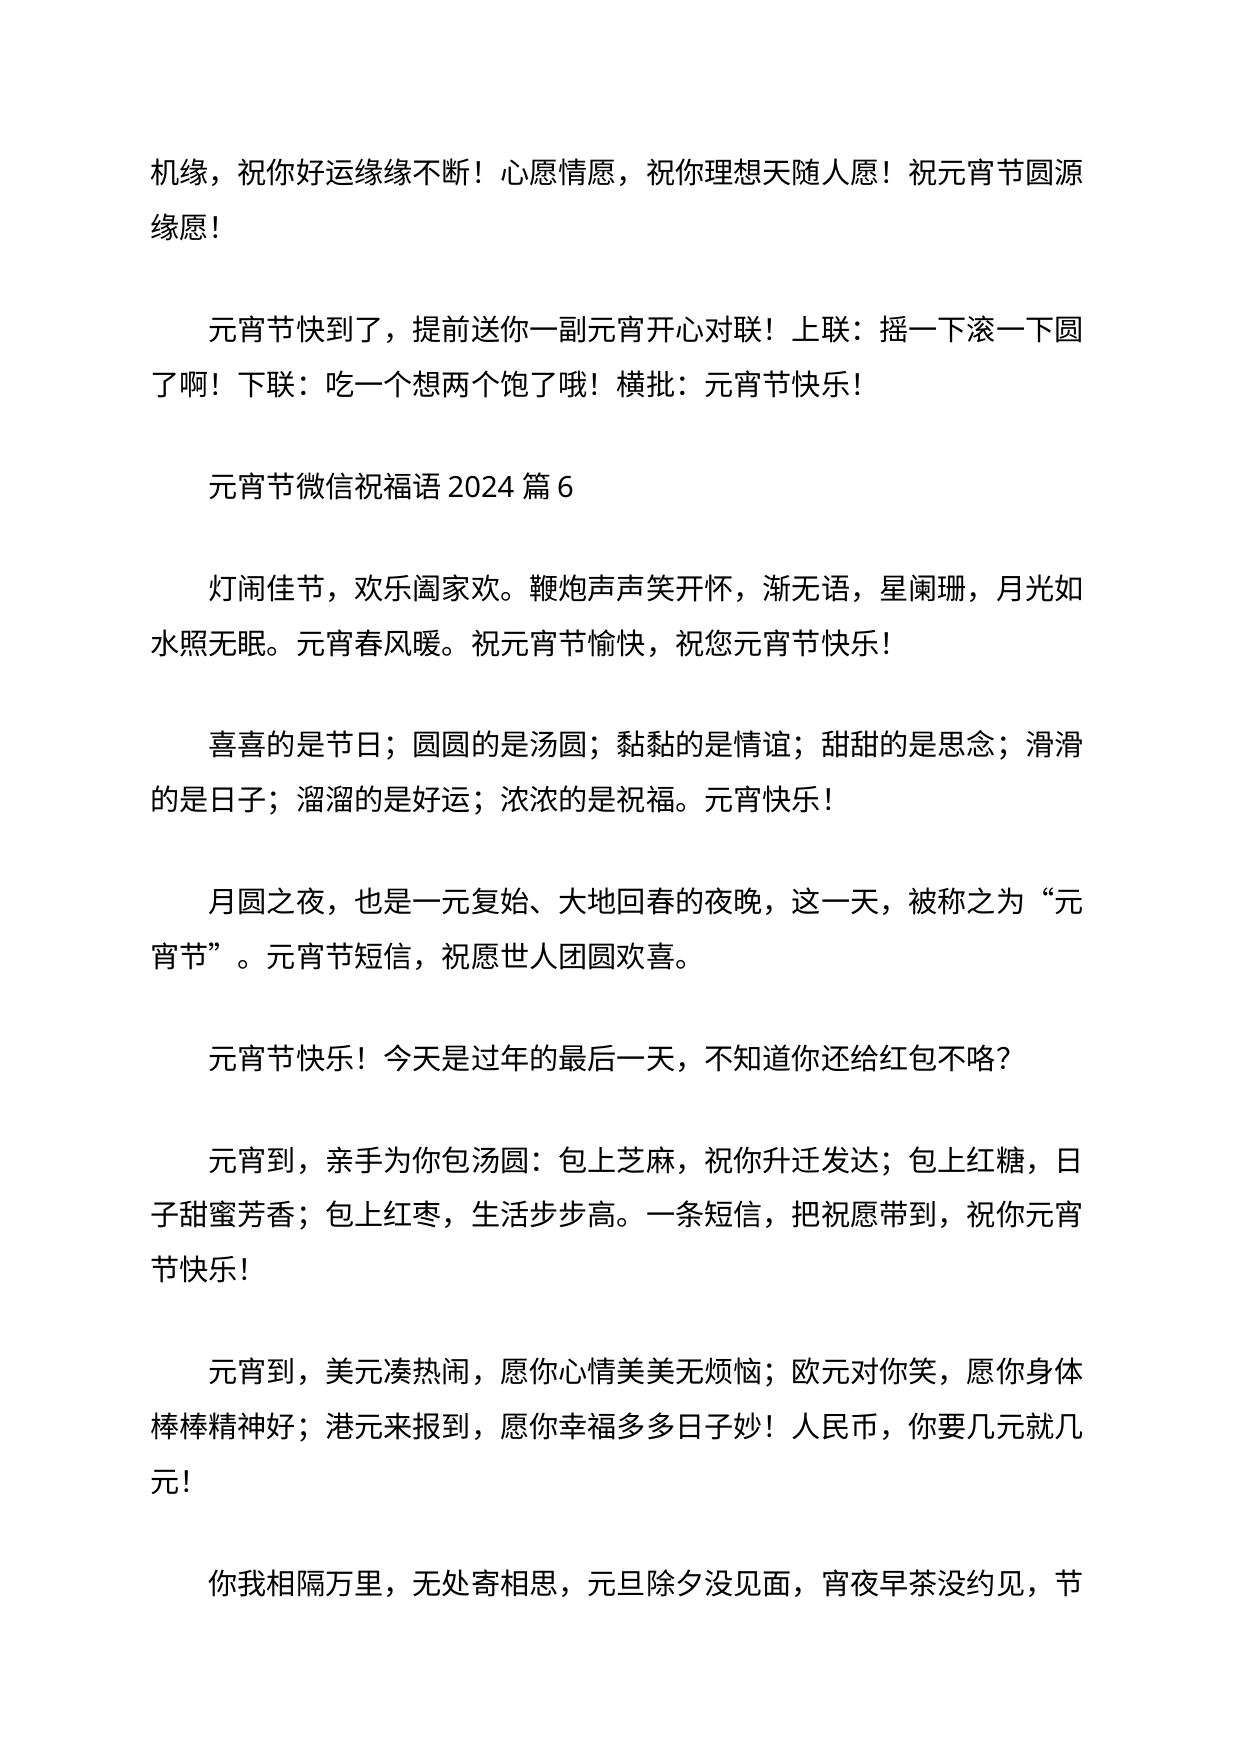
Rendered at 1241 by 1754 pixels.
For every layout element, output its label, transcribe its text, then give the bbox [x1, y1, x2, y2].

text 喜喜的是节日；圆圆的是汤圆；黏黏的是情谊；甜甜的是思念；滑滑的是日子；溜溜的是好运；浓浓的是祝福。元宵快乐！ [150, 722, 1090, 819]
text 元宵到，美元凑热闹，愿你心情美美无烦恼；欧元对你笑，愿你身体棒棒精神好；港元来报到，愿你幸福多多日子妙！人民币，你要几元就几元！ [150, 1349, 1090, 1501]
text 元宵节快乐！今天是过年的最后一天，不知道你还给红包不咯？ [150, 1035, 1090, 1078]
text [150, 1560, 1090, 1602]
text 月圆之夜，也是一元复始、大地回春的夜晚，这一天，被称之为“元宵节”。元宵节短信，祝愿世人团圆欢喜。 [150, 879, 1090, 976]
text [150, 150, 1090, 247]
text 元宵节微信祝福语2024 篇6 [150, 463, 1090, 506]
text 元宵节快到了，提前送你一副元宵开心对联！上联：摇一下滚一下圆了啊！下联：吃一个想两个饱了哦！横批：元宵节快乐！ [150, 307, 1090, 404]
text 灯闹佳节，欢乐阖家欢。鞭炮声声笑开怀，渐无语，星阑珊，月光如水照无眠。元宵春风暖。祝元宵节愉快，祝您元宵节快乐！ [150, 565, 1090, 662]
text 元宵到，亲手为你包汤圆：包上芝麻，祝你升迁发达；包上红糖，日子甜蜜芳香；包上红枣，生活步步高。一条短信，把祝愿带到，祝你元宵节快乐！ [150, 1137, 1090, 1289]
